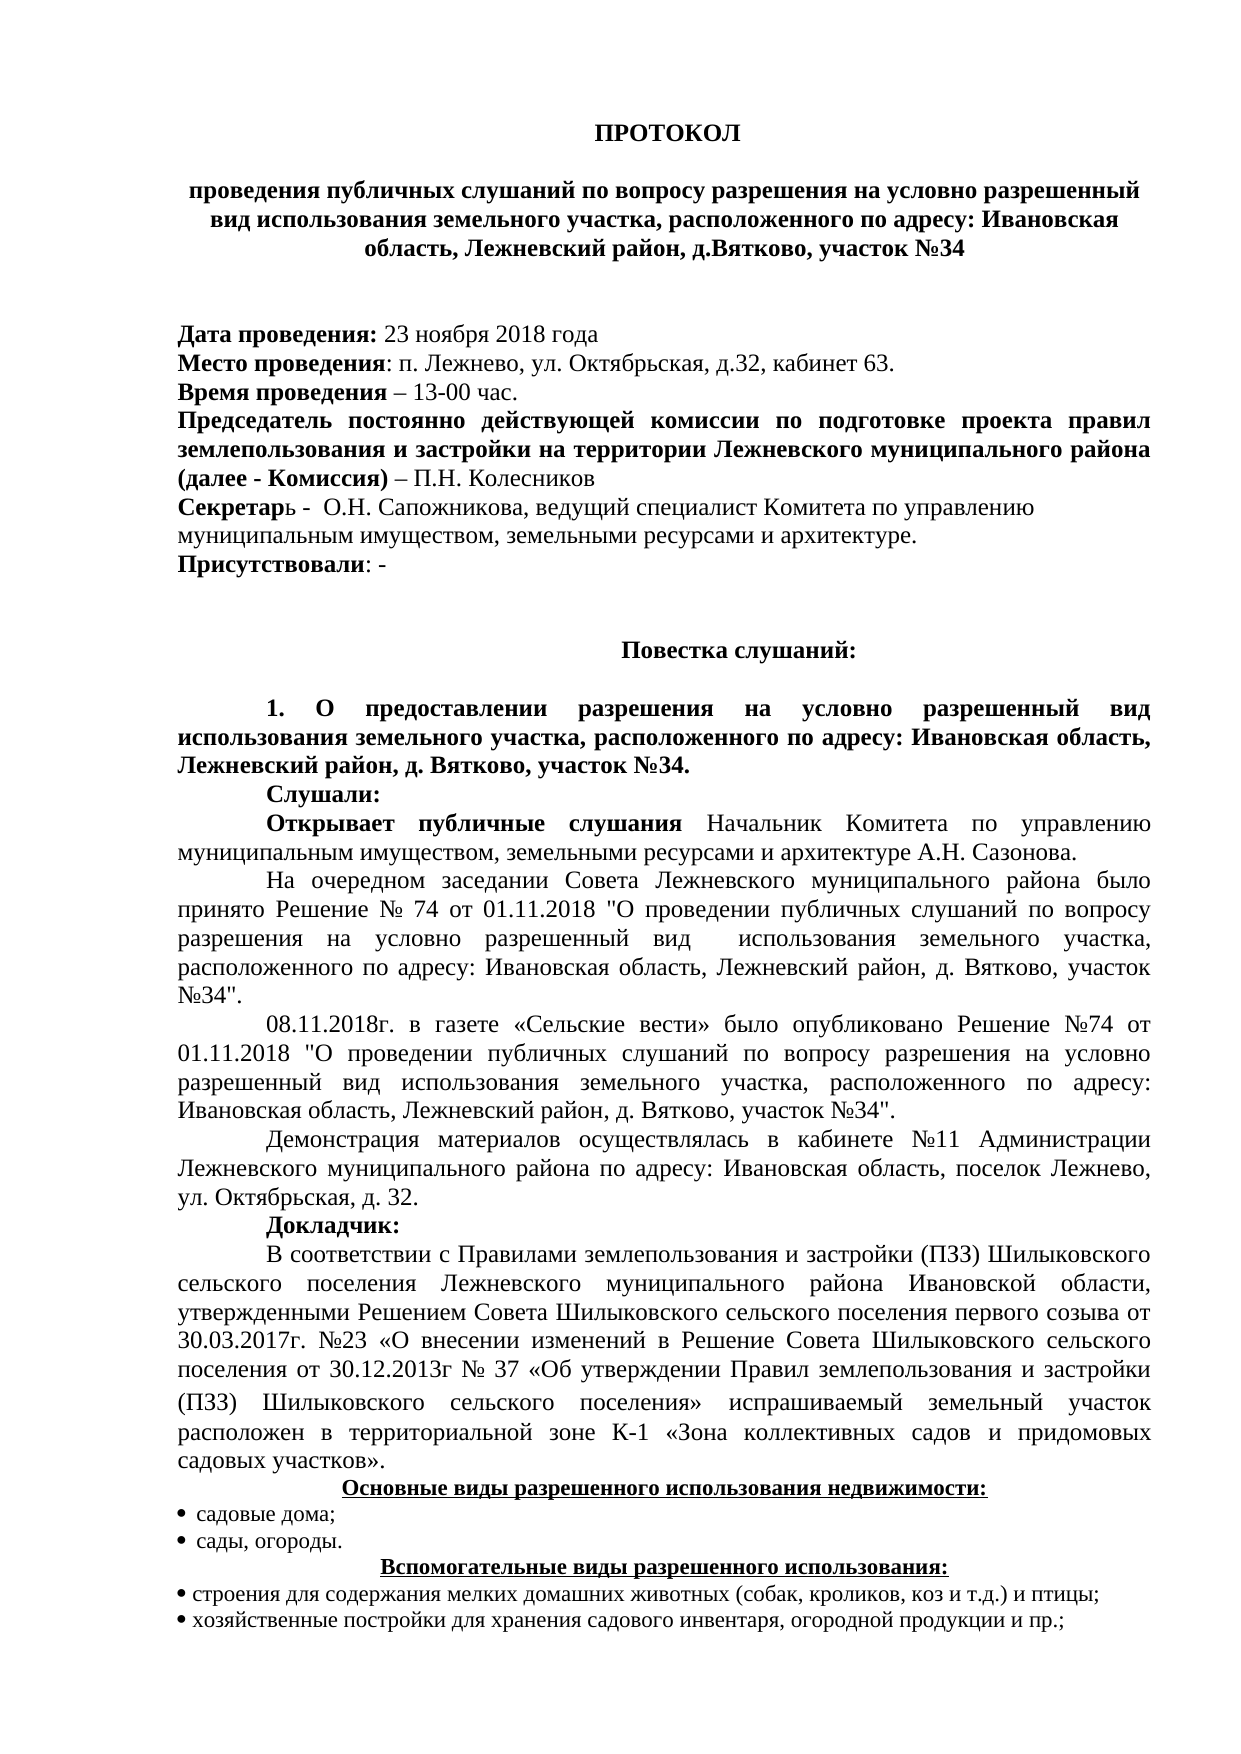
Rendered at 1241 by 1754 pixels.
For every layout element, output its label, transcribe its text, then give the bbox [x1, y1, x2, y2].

text Дата проведения: 23 ноября 2018 года [177, 319, 1152, 348]
text Слушали: [177, 779, 1152, 808]
text 08.11.2018г. в газете «Сельские вести» было опубликовано Решение №74 от 01.11.2018 "О проведении публичных слушаний по вопросу разрешения на условно разрешенный вид использования земельного участка, расположенного по адресу: Ивановская область, Лежневский район, д. Вятково, участок №34". [177, 1009, 1152, 1124]
text Докладчик: [177, 1211, 1152, 1239]
text Открывает публичные слушания Начальник Комитета по управлению муниципальным имуществом, земельными ресурсами и архитектуре А.Н. Сазонова. [177, 808, 1152, 866]
list хозяйственные постройки для хранения садового инвентаря, огородной продукции и пр.; [177, 1606, 1152, 1632]
text Основные виды разрешенного использования недвижимости: [177, 1474, 1152, 1501]
text Демонстрация материалов осуществлялась в кабинете №11 Администрации Лежневского муниципального района по адресу: Ивановская область, поселок Лежнево, ул. Октябрьская, д. 32. [177, 1124, 1152, 1211]
text Повестка слушаний: [177, 636, 1152, 664]
text Место проведения: п. Лежнево, ул. Октябрьская, д.32, кабинет 63. [177, 348, 1152, 377]
text Секретарь - О.Н. Сапожникова, ведущий специалист Комитета по управлению муниципальным имуществом, земельными ресурсами и архитектуре. [177, 492, 1152, 549]
text 1. О предоставлении разрешения на условно разрешенный вид использования земельного участка, расположенного по адресу: Ивановская область, Лежневский район, д. Вятково, участок №34. [177, 693, 1152, 779]
text Присутствовали: - [177, 549, 1152, 578]
text На очередном заседании Совета Лежневского муниципального района было принято Решение № 74 от 01.11.2018 "О проведении публичных слушаний по вопросу разрешения на условно разрешенный вид использования земельного участка, расположенного по адресу: Ивановская область, Лежневский район, д. Вятково, участок №34". [177, 866, 1152, 1009]
text Вспомогательные виды разрешенного использования: [177, 1553, 1152, 1579]
list садовые дома; [177, 1501, 1152, 1527]
list строения для содержания мелких домашних животных (собак, кроликов, коз и т.д.) и птицы; [177, 1579, 1152, 1606]
text проведения публичных слушаний по вопросу разрешения на условно разрешенный вид использования земельного участка, расположенного по адресу: Ивановская область, Лежневский район, д.Вятково, участок №34 [177, 176, 1152, 262]
text В соответствии с Правилами землепользования и застройки (ПЗЗ) Шилыковского сельского поселения Лежневского муниципального района Ивановской области, утвержденными Решением Совета Шилыковского сельского поселения первого созыва от 30.03.2017г. №23 «О внесении изменений в Решение Совета Шилыковского сельского поселения от 30.12.2013г № 37 «Об утверждении Правил землепользования и застройки (ПЗЗ) Шилыковского сельского поселения» испрашиваемый земельный участок расположен в территориальной зоне К-1 «Зона коллективных садов и придомовых садовых участков». [177, 1239, 1152, 1474]
list сады, огороды. [177, 1527, 1152, 1553]
text ПРОТОКОЛ [177, 118, 1152, 147]
text Время проведения – 13-00 час. [177, 377, 1152, 406]
text Председатель постоянно действующей комиссии по подготовке проекта правил землепользования и застройки на территории Лежневского муниципального района (далее - Комиссия) – П.Н. Колесников [177, 406, 1152, 492]
